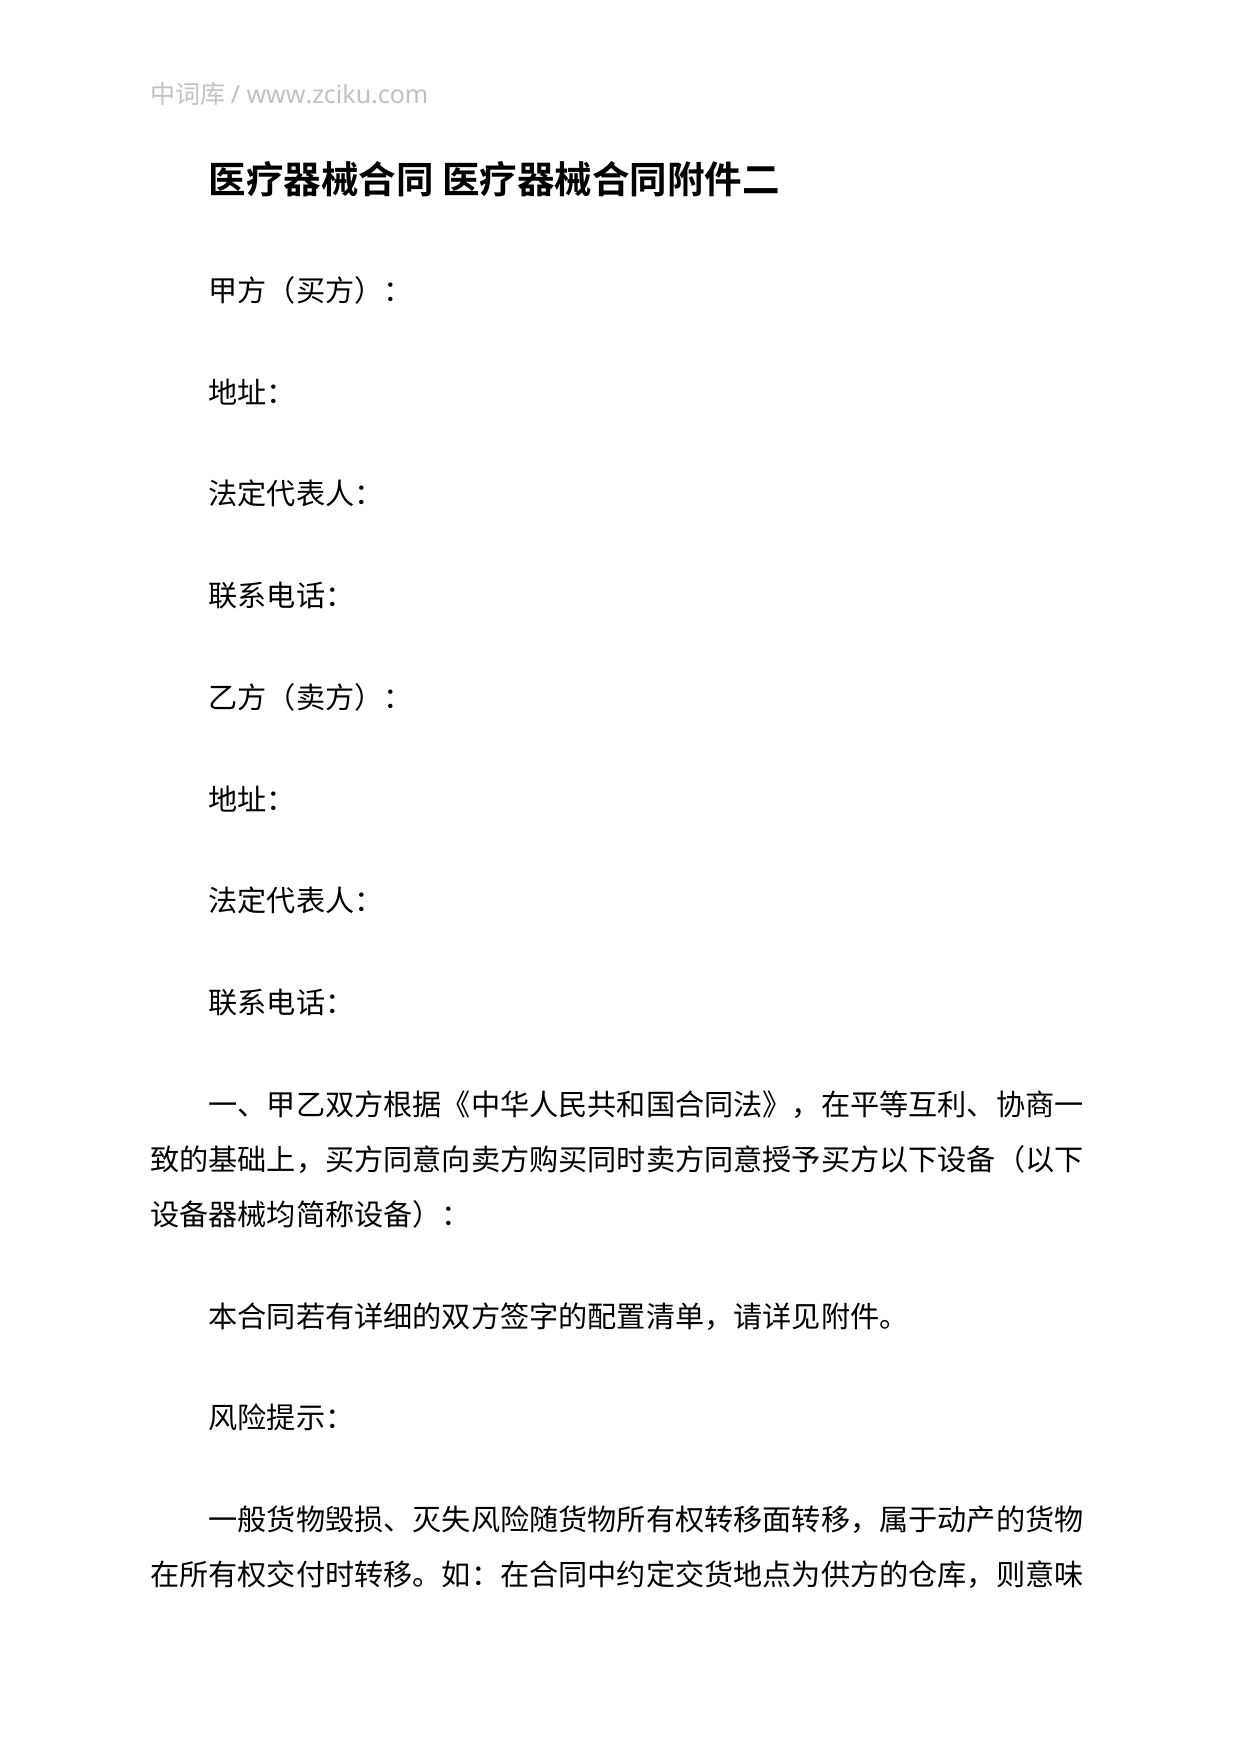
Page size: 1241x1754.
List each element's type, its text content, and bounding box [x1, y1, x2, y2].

text 地址： [150, 369, 1090, 411]
text 医疗器械合同 医疗器械合同附件二 [150, 150, 1090, 204]
text 地址： [150, 776, 1090, 818]
text 风险提示： [150, 1395, 1090, 1437]
text 法定代表人： [150, 878, 1090, 920]
text 甲方（买方）： [150, 267, 1090, 310]
text 乙方（卖方）： [150, 674, 1090, 717]
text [150, 1497, 1090, 1594]
text 本合同若有详细的双方签字的配置清单，请详见附件。 [150, 1293, 1090, 1335]
text 法定代表人： [150, 471, 1090, 513]
text 联系电话： [150, 573, 1090, 615]
text 一、甲乙双方根据《中华人民共和国合同法》，在平等互利、协商一致的基础上，买方同意向卖方购买同时卖方同意授予买方以下设备（以下设备器械均简称设备）： [150, 1082, 1090, 1234]
text 联系电话： [150, 980, 1090, 1022]
